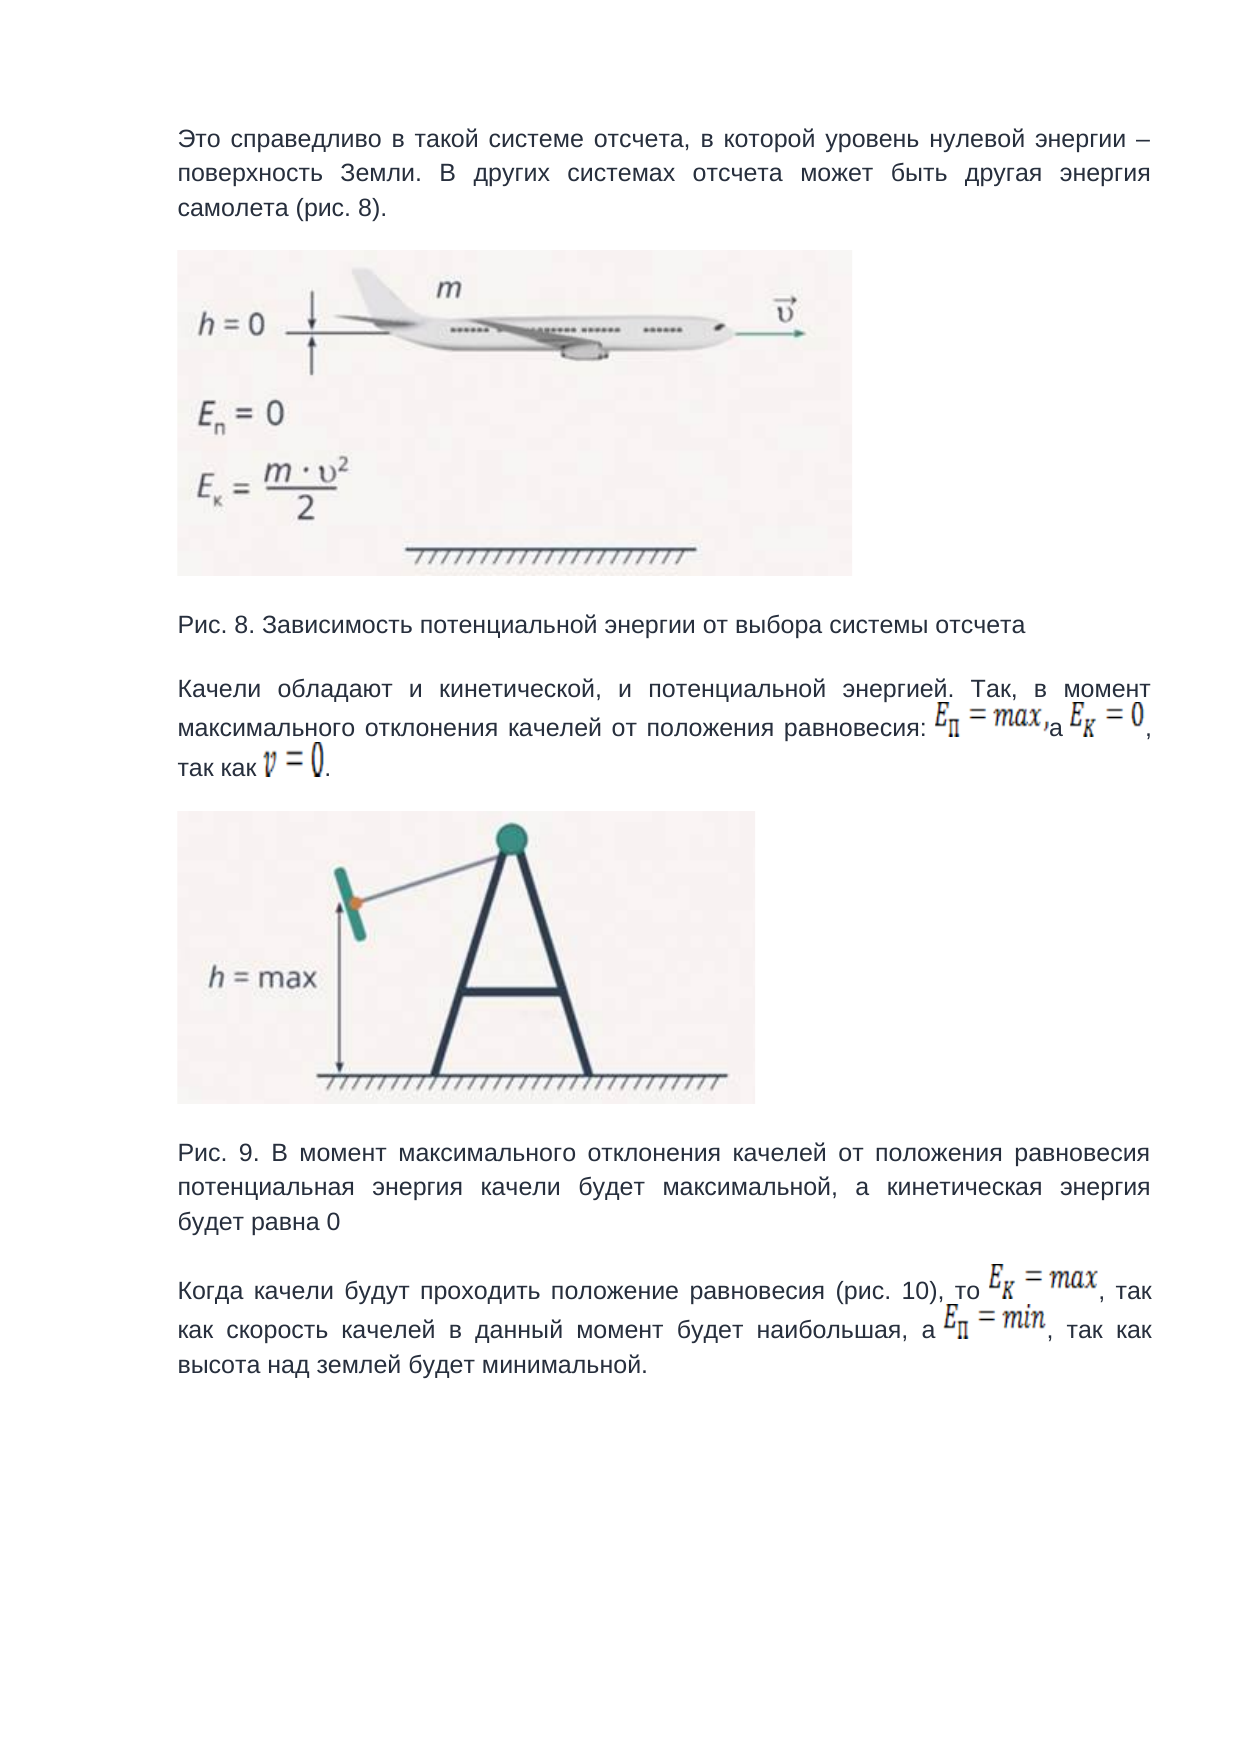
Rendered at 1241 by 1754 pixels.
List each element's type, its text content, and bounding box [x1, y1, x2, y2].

text Рис. 9. В момент максимального отклонения качелей от положения равновесия потенциальная энергия качели будет максимальной, а кинетическая энергия будет равна 0 [177, 1132, 1152, 1236]
text Когда качели будут проходить положение равновесия (рис. 10), то , так как скорость качелей в данный момент будет наибольшая, а , так как высота над землей будет минимальной. [177, 1265, 1152, 1378]
picture [988, 1264, 1098, 1299]
text Качели обладают и кинетической, и потенциальной энергией. Так, в момент максимального отклонения качелей от положения равновесия: а , так как . [177, 668, 1152, 782]
picture [263, 742, 325, 777]
text Рис. 8. Зависимость потенциальной энергии от выбора системы отсчета [177, 604, 1152, 639]
picture [934, 702, 1049, 737]
picture [943, 1304, 1047, 1339]
text Это справедливо в такой системе отсчета, в которой уровень нулевой энергии – поверхность Земли. В других системах отсчета может быть другая энергия самолета (рис. 8). [177, 118, 1152, 221]
picture [1069, 702, 1145, 737]
picture [177, 811, 756, 1104]
picture [177, 250, 853, 576]
